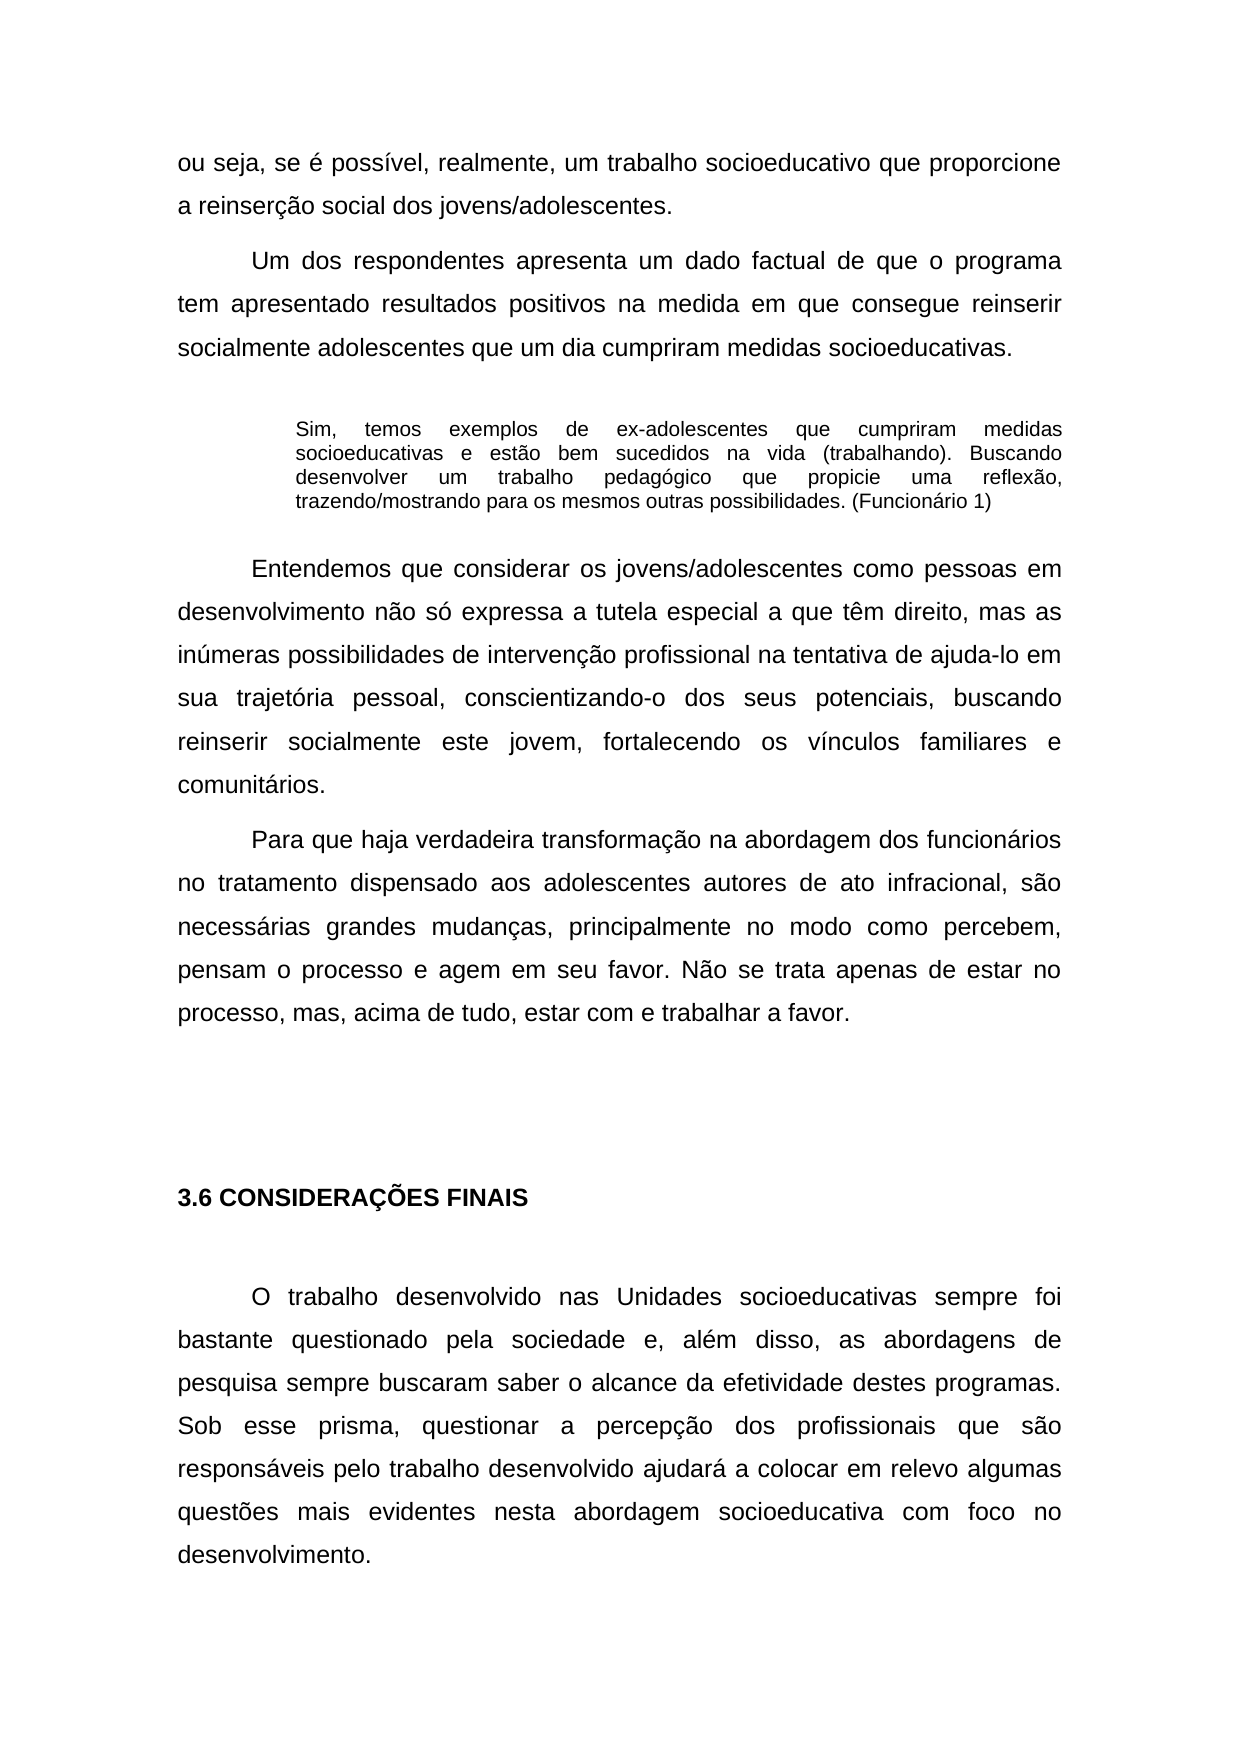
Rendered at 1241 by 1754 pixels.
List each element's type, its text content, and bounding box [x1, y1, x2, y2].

text 3.6 CONSIDERAÇÕES FINAIS [177, 1183, 1063, 1212]
text Para que haja verdadeira transformação na abordagem dos funcionários no tratamento dispensado aos adolescentes autores de ato infracional, são necessárias grandes mudanças, principalmente no modo como percebem, pensam o processo e agem em seu favor. Não se trata apenas de estar no processo, mas, acima de tudo, estar com e trabalhar a favor. [177, 825, 1063, 1027]
list Sim, temos exemplos de ex-adolescentes que cumpriram medidas socioeducativas e estão bem sucedidos na vida (trabalhando). Buscando desenvolver um trabalho pedagógico que propicie uma reflexão, trazendo/mostrando para os mesmos outras possibilidades. (Funcionário 1) [295, 417, 1063, 513]
text O trabalho desenvolvido nas Unidades socioeducativas sempre foi bastante questionado pela sociedade e, além disso, as abordagens de pesquisa sempre buscaram saber o alcance da efetividade destes programas. Sob esse prisma, questionar a percepção dos profissionais que são responsáveis pelo trabalho desenvolvido ajudará a colocar em relevo algumas questões mais evidentes nesta abordagem socioeducativa com foco no desenvolvimento. [177, 1282, 1063, 1569]
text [177, 148, 1063, 219]
text Um dos respondentes apresenta um dado factual de que o programa tem apresentado resultados positivos na medida em que consegue reinserir socialmente adolescentes que um dia cumpriram medidas socioeducativas. [177, 246, 1063, 361]
text Entendemos que considerar os jovens/adolescentes como pessoas em desenvolvimento não só expressa a tutela especial a que têm direito, mas as inúmeras possibilidades de intervenção profissional na tentativa de ajuda-lo em sua trajetória pessoal, conscientizando-o dos seus potenciais, buscando reinserir socialmente este jovem, fortalecendo os vínculos familiares e comunitários. [177, 554, 1063, 798]
